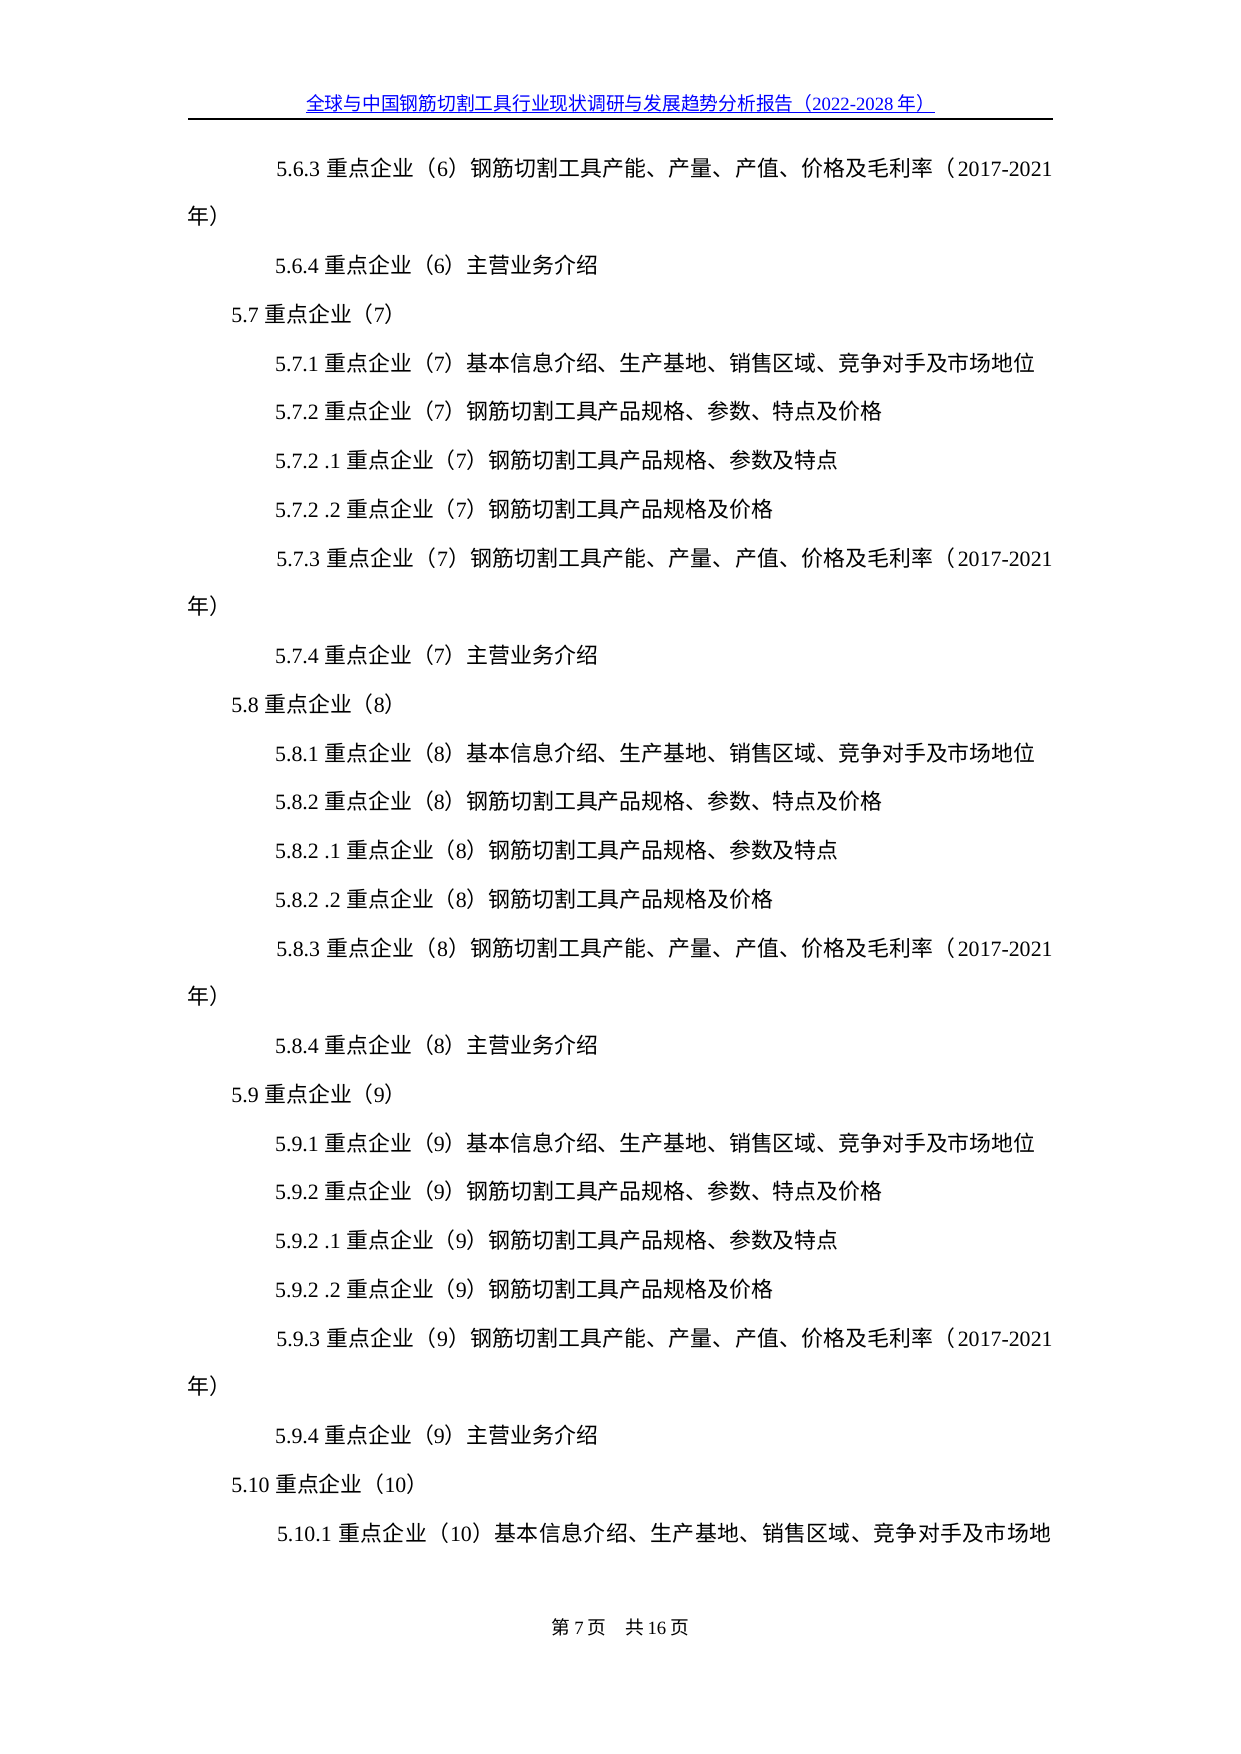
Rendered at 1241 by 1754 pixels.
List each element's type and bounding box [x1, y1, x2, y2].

text [187, 150, 1053, 1548]
